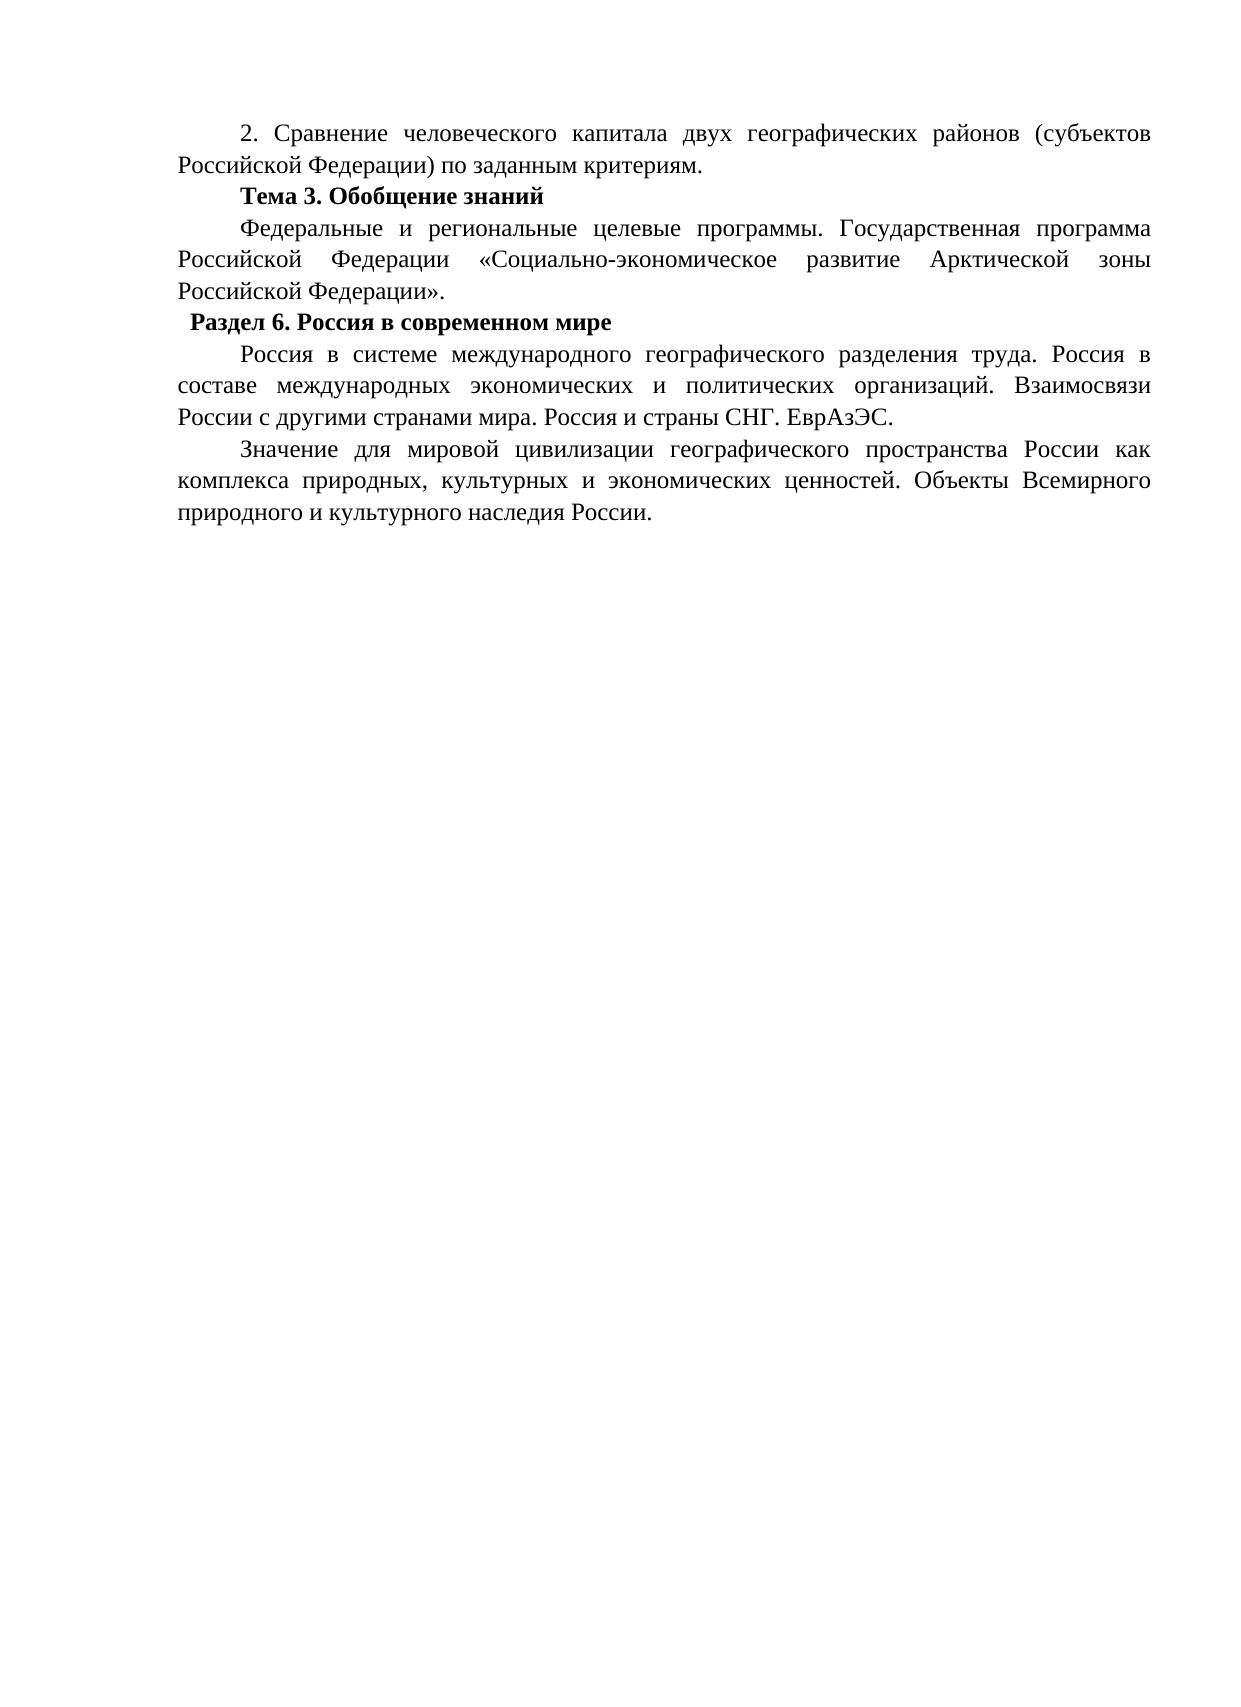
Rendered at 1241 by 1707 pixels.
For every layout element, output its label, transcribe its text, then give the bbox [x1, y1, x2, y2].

text Тема 3. Обобщение знаний [177, 181, 1152, 210]
text Россия в системе международного географического разделения труда. Россия в составе международных экономических и политических организаций. Взаимосвязи России с другими странами мира. Россия и страны СНГ. ЕврАзЭС. [177, 339, 1152, 431]
text Раздел 6. Россия в современном мире [190, 307, 1152, 336]
text Федеральные и региональные целевые программы. Государственная программа Российской Федерации «Социально-экономическое развитие Арктической зоны Российской Федерации». [177, 213, 1152, 305]
text 2. Сравнение человеческого капитала двух географических районов (субъектов Российской Федерации) по заданным критериям. [177, 118, 1152, 178]
text Значение для мировой цивилизации географического пространства России как комплекса природных, культурных и экономических ценностей. Объекты Всемирного природного и культурного наследия России. [177, 434, 1152, 526]
